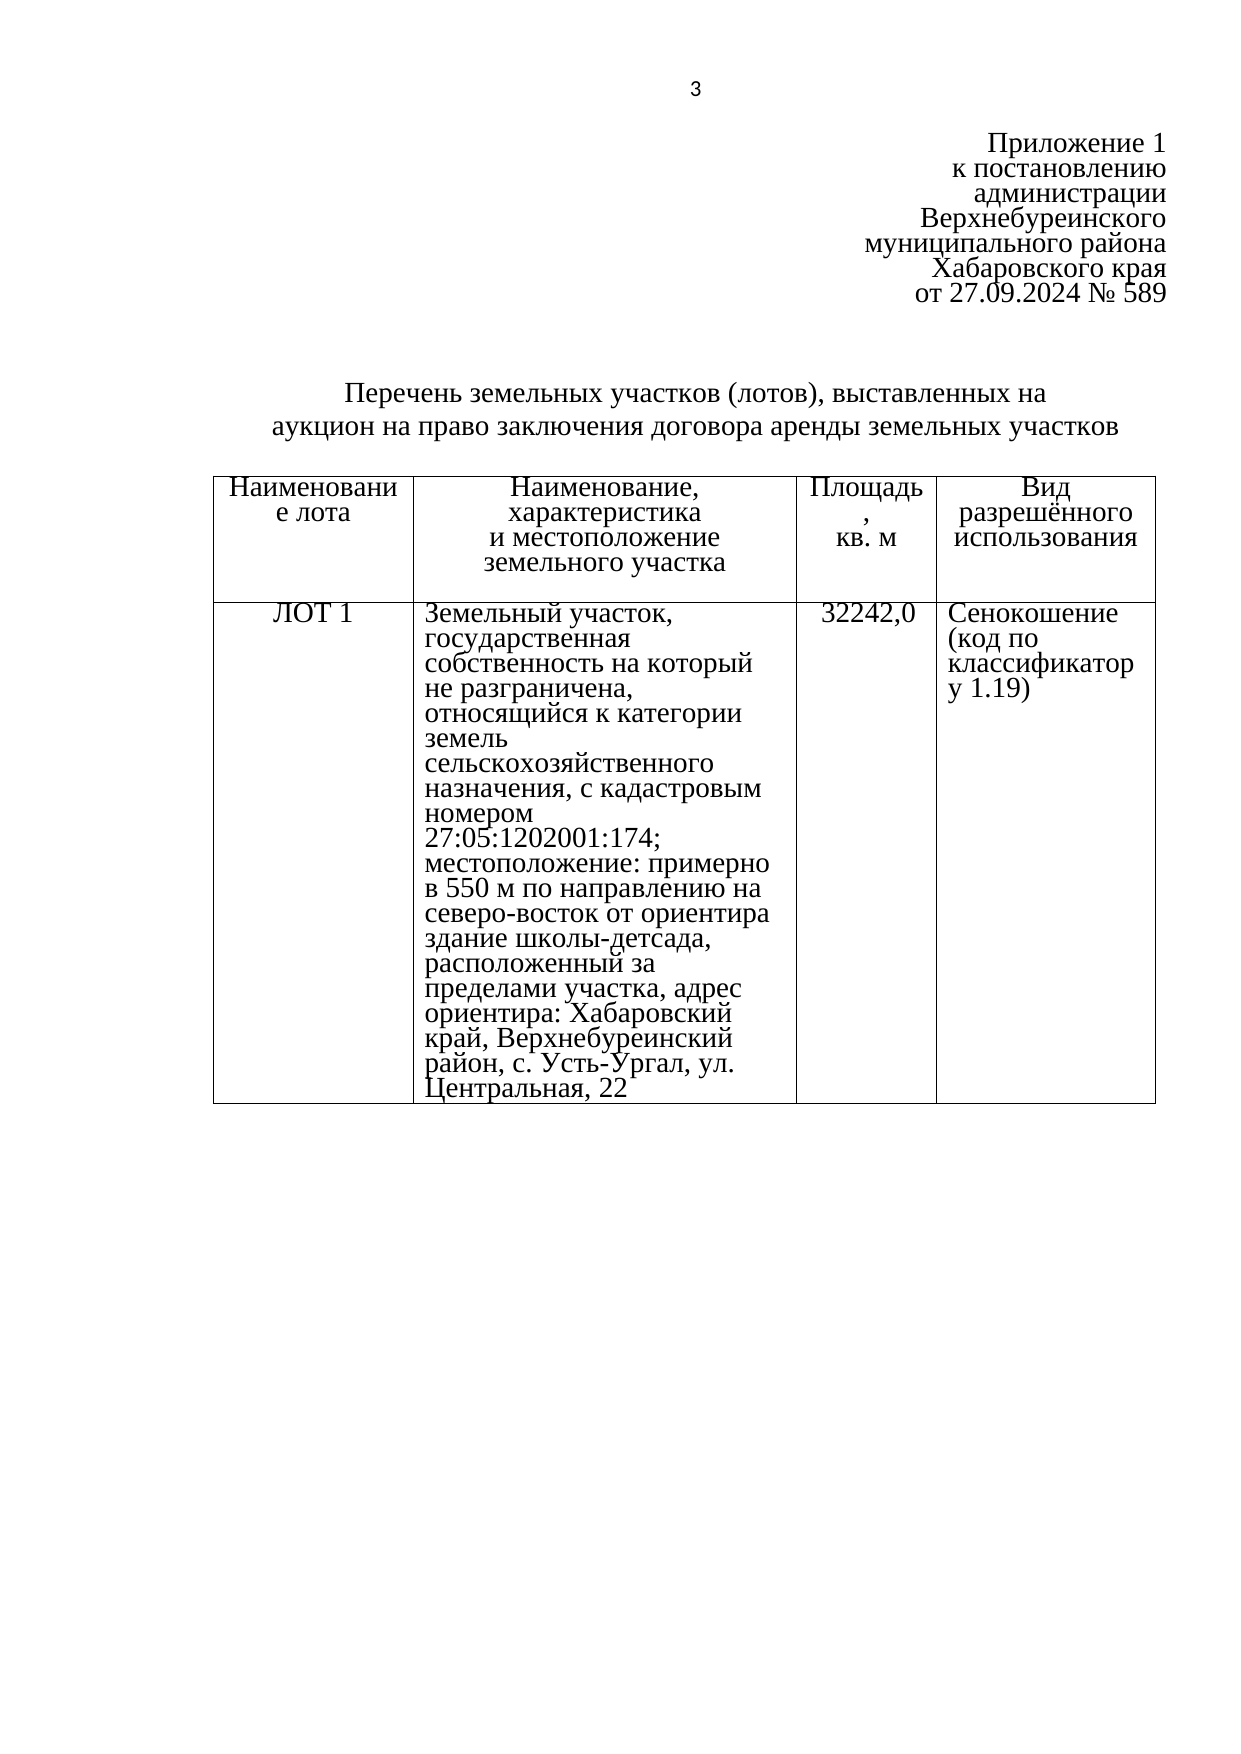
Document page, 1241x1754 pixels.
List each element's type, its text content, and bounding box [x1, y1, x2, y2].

text Приложение 1 [618, 133, 1166, 158]
text Хабаровского края [224, 258, 1166, 283]
text Перечень земельных участков (лотов), выставленных на [224, 375, 1166, 408]
text от 27.09.2024 № 589 [224, 283, 1166, 308]
text муниципального района [224, 233, 1166, 258]
text к постановлению [224, 158, 1166, 183]
text Верхнебуреинского [224, 208, 1166, 233]
table_cell Сенокошение (код по классификатору 1.19) [937, 603, 1155, 1103]
text аукцион на право заключения договора аренды земельных участков [224, 408, 1166, 442]
table_cell Земельный участок, государственная собственность на который не разграничена, относящийся к категории земель сельскохозяйственного назначения, с кадастровым номером 27:05:1202001:174; местоположение: примерно в 550 м по направлению на северо-восток от ориентира здание школы-детсада, расположенный за пределами участка, адрес ориентира: Хабаровский край, Верхнебуреинский район, с. Усть-Ургал, ул. Центральная, 22 [414, 603, 796, 1103]
text администрации [224, 183, 1166, 208]
table_header Площадь, кв. м [797, 477, 936, 602]
table_header Вид разрешённого использования [937, 477, 1155, 602]
table_header Наименование лота [214, 477, 413, 602]
table_cell 32242,0 [797, 603, 936, 1103]
table_header Наименование, характеристика и местоположение земельного участка [414, 477, 796, 602]
table_cell ЛОТ 1 [214, 603, 413, 1103]
